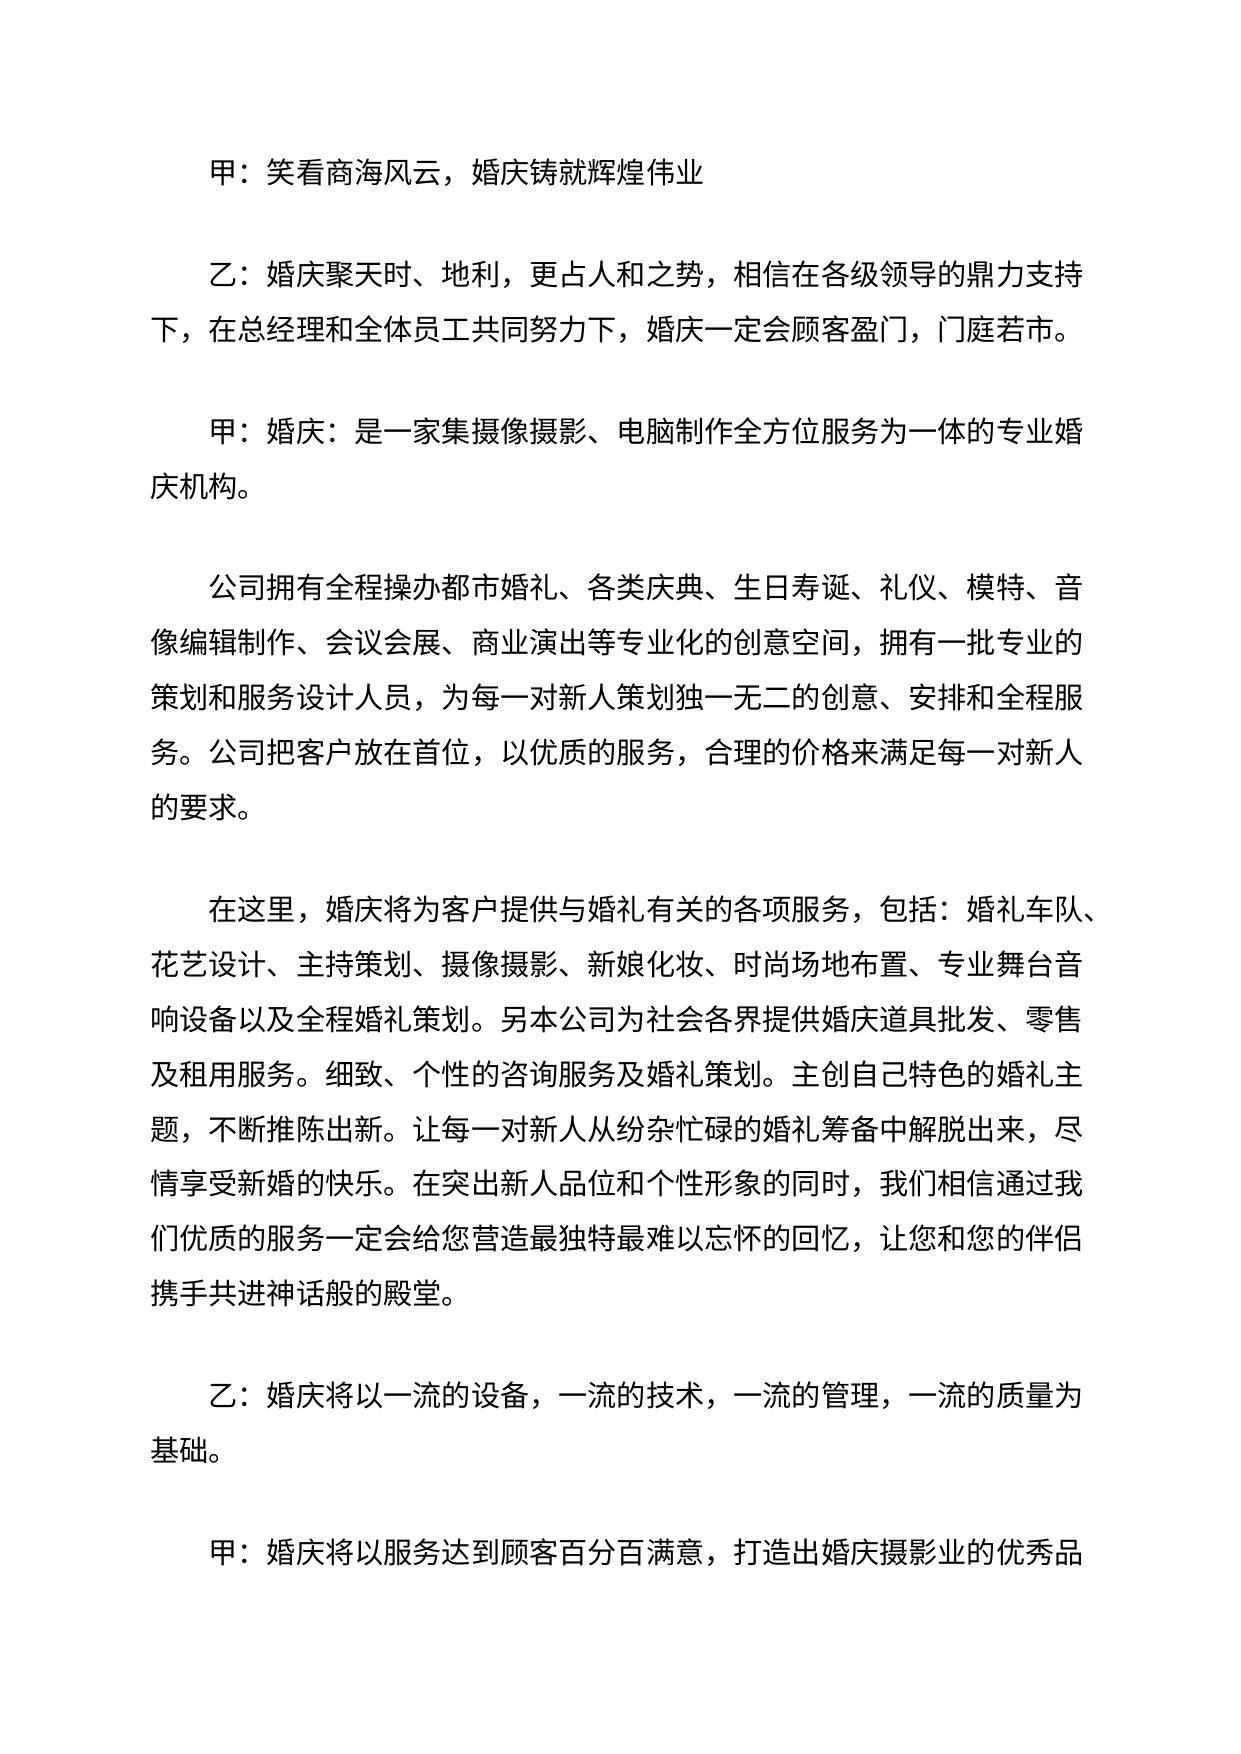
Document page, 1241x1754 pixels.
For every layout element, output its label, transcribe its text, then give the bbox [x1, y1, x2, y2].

text 乙：婚庆聚天时、地利，更占人和之势，相信在各级领导的鼎力支持下，在总经理和全体员工共同努力下，婚庆一定会顾客盈门，门庭若市。 [150, 252, 1090, 349]
text 在这里，婚庆将为客户提供与婚礼有关的各项服务，包括：婚礼车队、花艺设计、主持策划、摄像摄影、新娘化妆、时尚场地布置、专业舞台音响设备以及全程婚礼策划。另本公司为社会各界提供婚庆道具批发、零售及租用服务。细致、个性的咨询服务及婚礼策划。主创自己特色的婚礼主题，不断推陈出新。让每一对新人从纷杂忙碌的婚礼筹备中解脱出来，尽情享受新婚的快乐。在突出新人品位和个性形象的同时，我们相信通过我们优质的服务一定会给您营造最独特最难以忘怀的回忆，让您和您的伴侣携手共进神话般的殿堂。 [150, 886, 1090, 1313]
text 乙：婚庆将以一流的设备，一流的技术，一流的管理，一流的质量为基础。 [150, 1372, 1090, 1470]
text 公司拥有全程操办都市婚礼、各类庆典、生日寿诞、礼仪、模特、音像编辑制作、会议会展、商业演出等专业化的创意空间，拥有一批专业的策划和服务设计人员，为每一对新人策划独一无二的创意、安排和全程服务。公司把客户放在首位，以优质的服务，合理的价格来满足每一对新人的要求。 [150, 565, 1090, 827]
text 甲：笑看商海风云，婚庆铸就辉煌伟业 [150, 150, 1090, 192]
text 甲：婚庆：是一家集摄像摄影、电脑制作全方位服务为一体的专业婚庆机构。 [150, 408, 1090, 506]
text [150, 1529, 1090, 1571]
